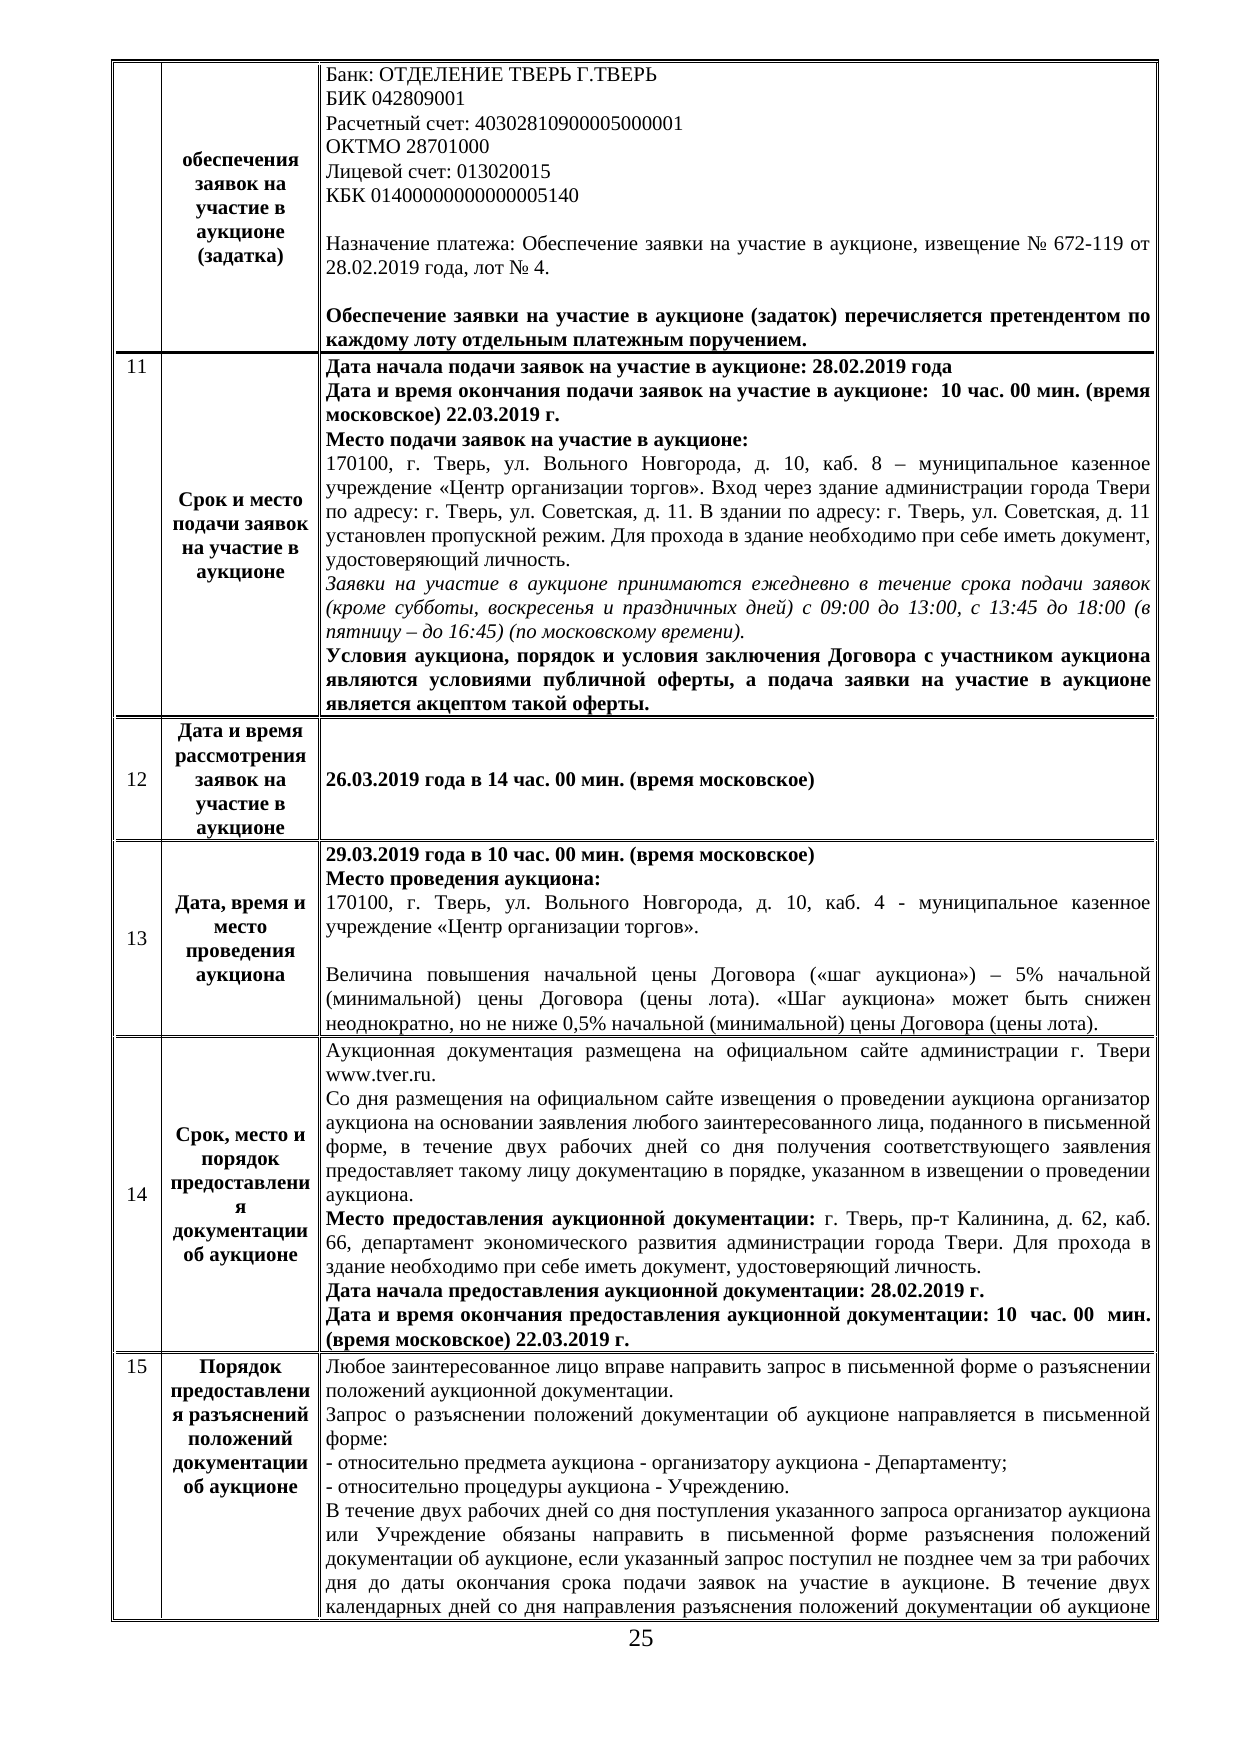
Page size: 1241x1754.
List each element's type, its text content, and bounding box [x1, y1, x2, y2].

table_cell 14 [114, 1035, 161, 1351]
table_cell 11 [114, 351, 161, 715]
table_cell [162, 1354, 320, 1618]
table_cell 13 [112, 839, 161, 1034]
table_cell 12 [114, 715, 161, 839]
table_cell Срок, место и порядок предоставления документации об аукционе [162, 1038, 318, 1351]
table_cell 15 [112, 1351, 161, 1618]
table_cell Дата, время и место проведения аукциона [162, 842, 318, 1034]
table_cell 10 [114, 63, 161, 351]
table_cell 29.03.2019 года в 10 час. 00 мин. (время московское) Место проведения аукциона: 170100, г. Тверь, ул. Вольного Новгорода, д. 10, каб. 4 - муниципальное казенное учреждение «Центр организации торгов». Величина повышения начальной цены Договора («шаг аукциона») – 5% начальной (минимальной) цены Договора (цены лота). «Шаг аукциона» может быть снижен неоднократно, но не ниже 0,5% начальной (минимальной) цены Договора (цены лота). [320, 839, 1157, 1034]
table_cell Дата начала подачи заявок на участие в аукционе: 28.02.2019 года Дата и время окончания подачи заявок на участие в аукционе: 10 час. 00 мин. (время московское) 22.03.2019 г. Место подачи заявок на участие в аукционе: 170100, г. Тверь, ул. Вольного Новгорода, д. 10, каб. 8 – муниципальное казенное учреждение «Центр организации торгов». Вход через здание администрации города Твери по адресу: г. Тверь, ул. Советская, д. 11. В здании по адресу: г. Тверь, ул. Советская, д. 11 установлен пропускной режим. Для прохода в здание необходимо при себе иметь документ, удостоверяющий личность. Заявки на участие в аукционе принимаются ежедневно в течение срока подачи заявок (кроме субботы, воскресенья и праздничных дней) с 09:00 до 13:00, с 13:45 до 18:00 (в пятницу – до 16:45) (по московскому времени). Условия аукциона, порядок и условия заключения Договора с участником аукциона являются условиями публичной оферты, а подача заявки на участие в аукционе является акцептом такой оферты. [321, 351, 1156, 715]
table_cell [162, 63, 320, 351]
table_cell Срок и место подачи заявок на участие в аукционе [162, 354, 318, 715]
table_cell Аукционная документация размещена на официальном сайте администрации г. Твери www.tver.ru. Со дня размещения на официальном сайте извещения о проведении аукциона организатор аукциона на основании заявления любого заинтересованного лица, поданного в письменной форме, в течение двух рабочих дней со дня получения соответствующего заявления предоставляет такому лицу документацию в порядке, указанном в извещении о проведении аукциона. Место предоставления аукционной документации: г. Тверь, пр-т Калинина, д. 62, каб. 66, департамент экономического развития администрации города Твери. Для прохода в здание необходимо при себе иметь документ, удостоверяющий личность. Дата начала предоставления аукционной документации: 28.02.2019 г. Дата и время окончания предоставления аукционной документации: 10 час. 00 мин. (время московское) 22.03.2019 г. [321, 1035, 1156, 1351]
table_cell 26.03.2019 года в 14 час. 00 мин. (время московское) [321, 715, 1156, 839]
table_cell Дата и время рассмотрения заявок на участие в аукционе [162, 719, 318, 839]
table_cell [320, 1351, 1157, 1618]
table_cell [320, 63, 1156, 351]
